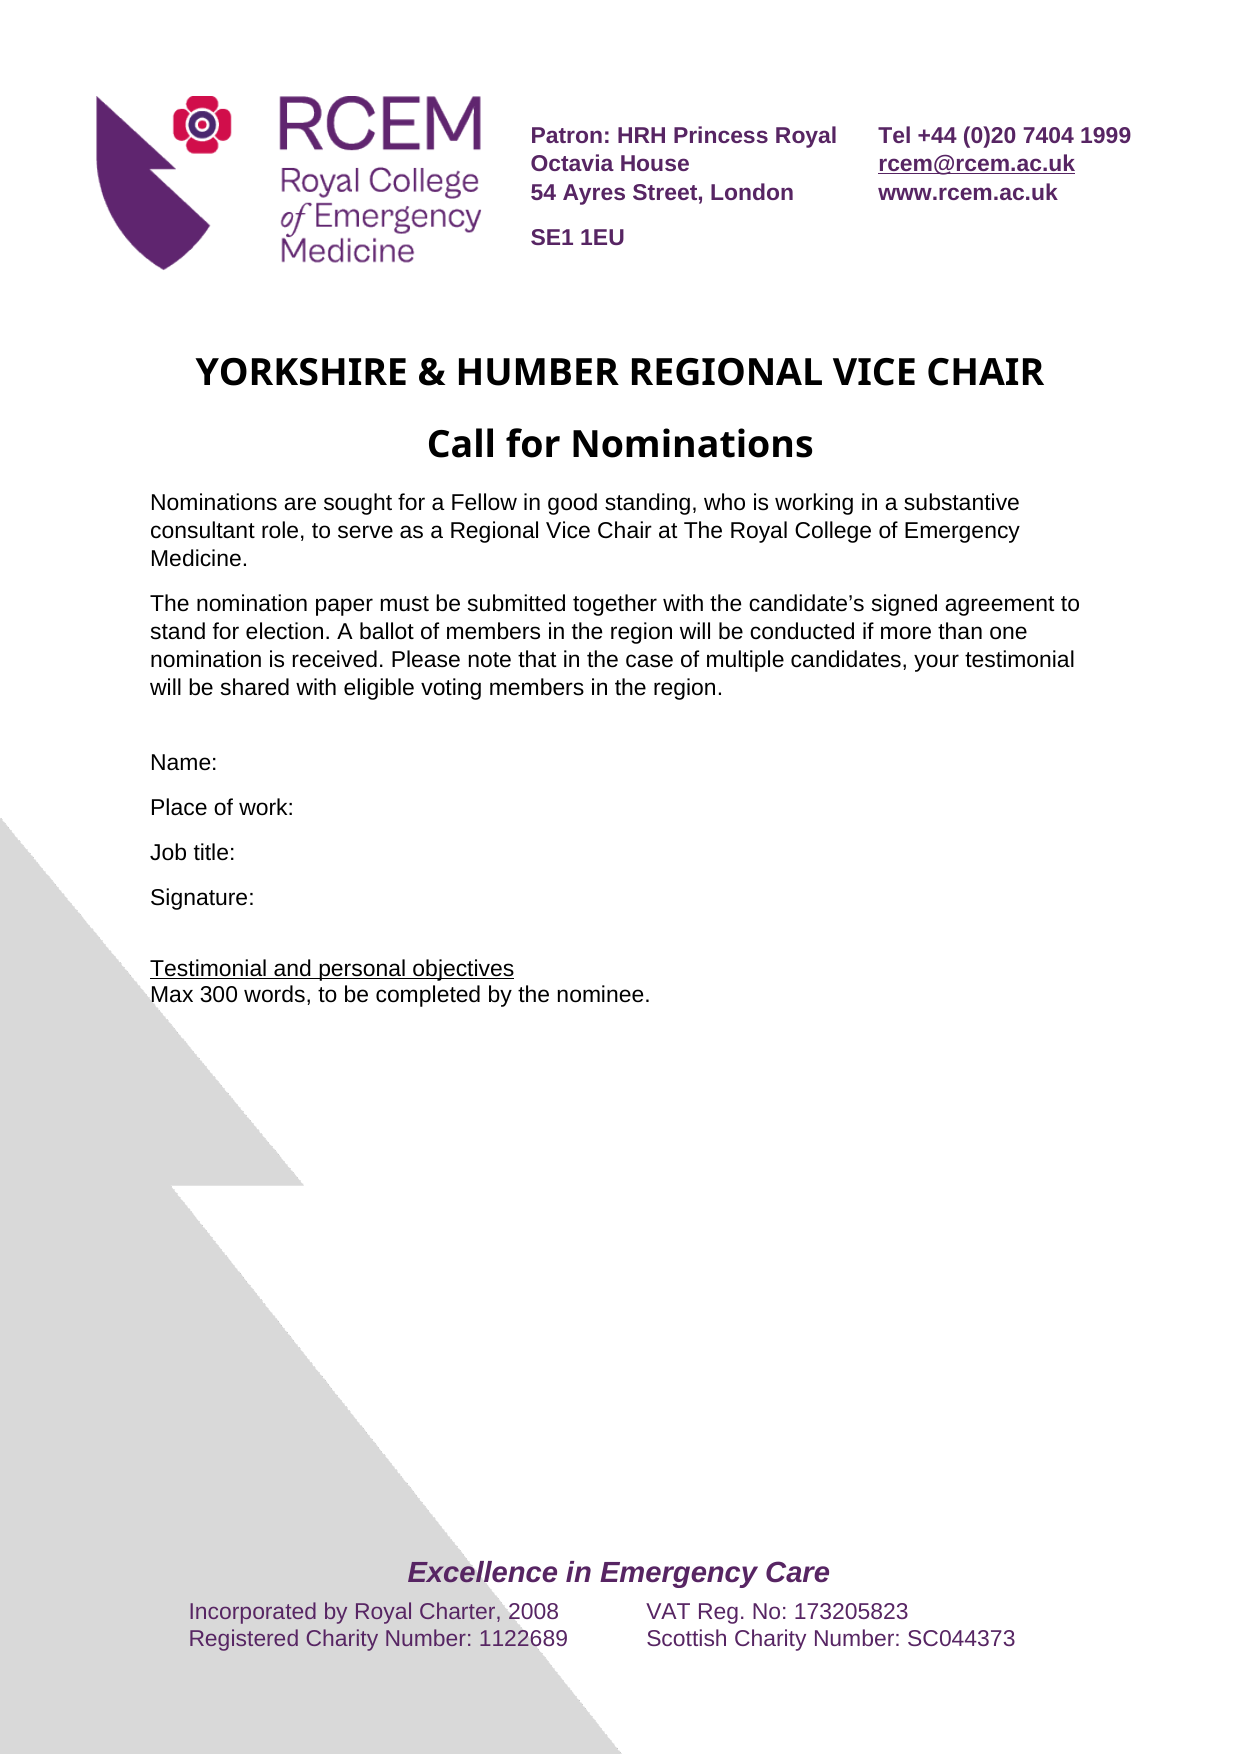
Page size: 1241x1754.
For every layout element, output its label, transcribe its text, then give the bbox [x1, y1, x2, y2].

text Testimonial and personal objectives Max 300 words, to be completed by the nominee. [150, 955, 1090, 1007]
text YORKSHIRE & HUMBER REGIONAL VICE CHAIR [150, 345, 1090, 396]
picture [0, 519, 699, 1754]
text Call for Nominations [150, 417, 1090, 468]
picture [96, 96, 482, 271]
text Job title: [150, 839, 1090, 865]
text Signature: [150, 883, 1090, 910]
text Nominations are sought for a Fellow in good standing, who is working in a substantive consultant role, to serve as a Regional Vice Chair at The Royal College of Emergency Medicine. [150, 489, 1090, 572]
text Name: [150, 749, 1090, 776]
text The nomination paper must be submitted together with the candidate’s signed agreement to stand for election. A ballot of members in the region will be conducted if more than one nomination is received. Please note that in the case of multiple candidates, your testimonial will be shared with eligible voting members in the region. [150, 590, 1090, 731]
text Place of work: [150, 794, 1090, 820]
